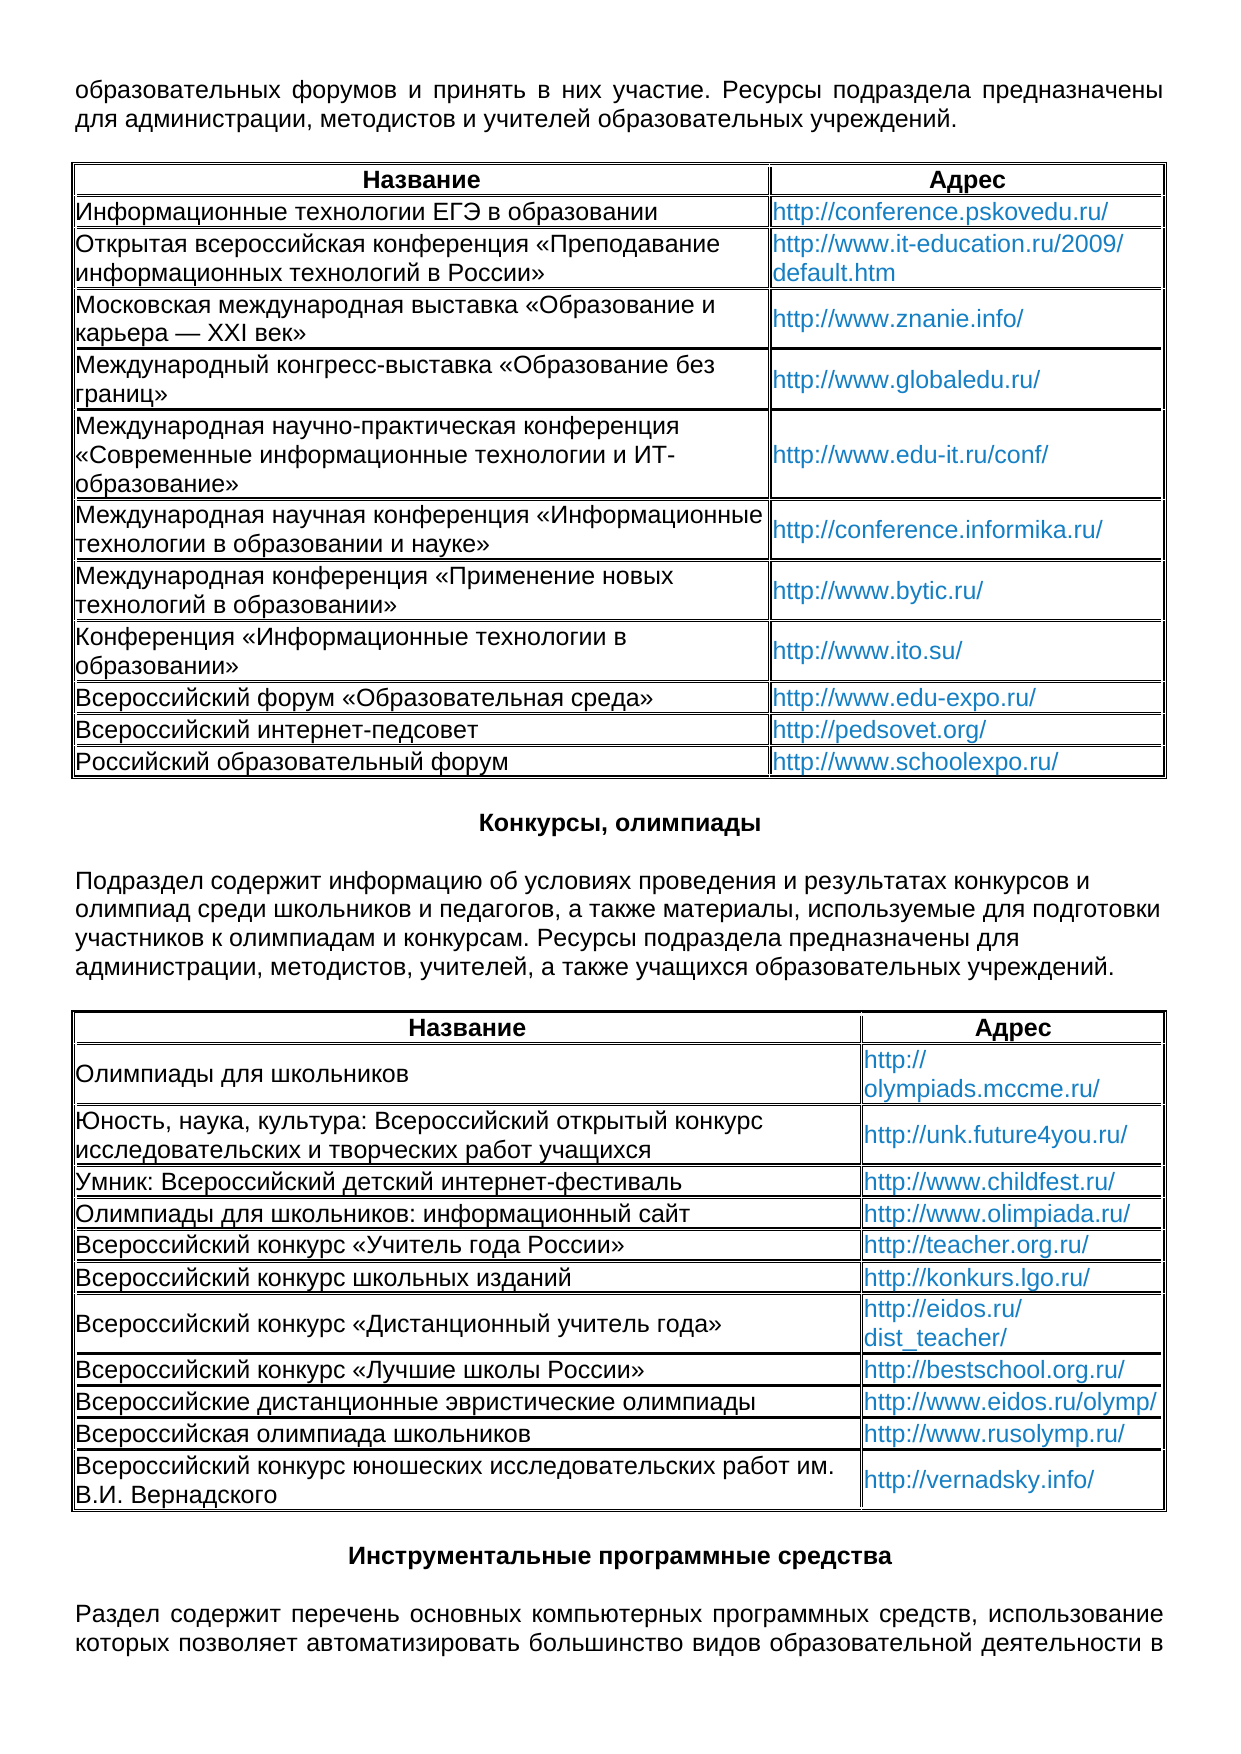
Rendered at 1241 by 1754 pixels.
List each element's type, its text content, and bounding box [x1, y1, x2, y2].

table_header Название [75, 1013, 861, 1042]
table_cell http://unk.future4you.ru/ [861, 1103, 1165, 1163]
table_header Адрес [861, 1013, 1163, 1042]
table_cell http://www.schoolexpo.ru/ [770, 744, 1164, 775]
table_cell http://conference.informika.ru/ [772, 497, 1164, 558]
table_cell Олимпиады для школьников [73, 1042, 861, 1103]
table_cell http://teacher.org.ru/ [863, 1227, 1164, 1259]
table_cell Всероссийские дистанционные эвристические олимпиады [75, 1384, 860, 1416]
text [75, 75, 1165, 132]
table_cell Всероссийский конкурс юношеских исследовательских работ им. В.И. Вернадского [73, 1448, 861, 1509]
table_cell http://bestschool.org.ru/ [863, 1352, 1163, 1384]
text Конкурсы, олимпиады [75, 808, 1165, 837]
table_cell http://vernadsky.info/ [861, 1448, 1165, 1509]
table_cell Всероссийский конкурс «Дистанционный учитель года» [75, 1291, 860, 1352]
table_cell http://olympiads.mccme.ru/ [861, 1042, 1165, 1103]
table_cell Всероссийская олимпиада школьников [75, 1416, 860, 1448]
table_cell Московская международная выставка «Образование и карьера — XXI век» [75, 286, 768, 347]
table_cell Всероссийский конкурс «Лучшие школы России» [75, 1352, 860, 1384]
table_cell Международный конгресс-выставка «Образование без границ» [75, 347, 768, 408]
table_cell Информационные технологии ЕГЭ в образовании [73, 194, 770, 226]
table_cell Международная научно-практическая конференция «Современные информационные технологии и ИТ-образование» [73, 408, 768, 497]
text Инструментальные программные средства [75, 1541, 1165, 1570]
table_cell Юность, наука, культура: Всероссийский открытый конкурс исследовательских и творческих работ учащихся [73, 1103, 861, 1163]
table_cell Открытая всероссийская конференция «Преподавание информационных технологий в России» [73, 226, 770, 286]
table_header Название [73, 163, 770, 194]
table_cell http://conference.pskovedu.ru/ [770, 194, 1165, 226]
table_cell http://www.olimpiada.ru/ [863, 1195, 1164, 1227]
table_cell http://www.znanie.info/ [772, 286, 1164, 347]
table_cell Российский образовательный форум [75, 744, 770, 775]
table_cell Умник: Всероссийский детский интернет-фестиваль [75, 1163, 860, 1195]
table_header Адрес [770, 165, 1163, 194]
table_cell http://eidos.ru/dist_teacher/ [863, 1291, 1164, 1352]
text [75, 1599, 1165, 1656]
table_cell Конференция «Информационные технологии в образовании» [73, 619, 770, 679]
table_cell http://www.edu-expo.ru/ [772, 680, 1164, 711]
table_cell Всероссийский интернет-педсовет [75, 711, 768, 743]
table_cell Международная конференция «Применение новых технологий в образовании» [75, 558, 768, 619]
table_cell http://www.childfest.ru/ [863, 1163, 1164, 1195]
table_cell http://www.globaledu.ru/ [772, 347, 1163, 408]
text Подраздел содержит информацию об условиях проведения и результатах конкурсов и олимпиад среди школьников и педагогов, а также материалы, используемые для подготовки участников к олимпиадам и конкурсам. Ресурсы подраздела предназначены для администрации, методистов, учителей, а также учащихся образовательных учреждений. [75, 866, 1165, 981]
table_cell http://www.it-education.ru/2009/default.htm [770, 226, 1165, 286]
table_cell http://www.ito.su/ [770, 619, 1165, 679]
table_cell Всероссийский конкурс «Учитель года России» [75, 1227, 860, 1259]
table_cell http://www.rusolymp.ru/ [863, 1416, 1163, 1448]
table_cell http://www.eidos.ru/olymp/ [863, 1384, 1163, 1416]
table_cell http://pedsovet.org/ [772, 711, 1164, 743]
table_cell http://www.edu-it.ru/conf/ [772, 408, 1165, 497]
table_cell Всероссийский конкурс школьных изданий [75, 1259, 860, 1291]
table_cell Международная научная конференция «Информационные технологии в образовании и науке» [75, 497, 768, 558]
table_cell Олимпиады для школьников: информационный сайт [75, 1195, 860, 1227]
table_cell http://konkurs.lgo.ru/ [863, 1259, 1164, 1291]
table_cell http://www.bytic.ru/ [772, 558, 1164, 619]
table_cell Всероссийский форум «Образовательная среда» [75, 680, 768, 711]
